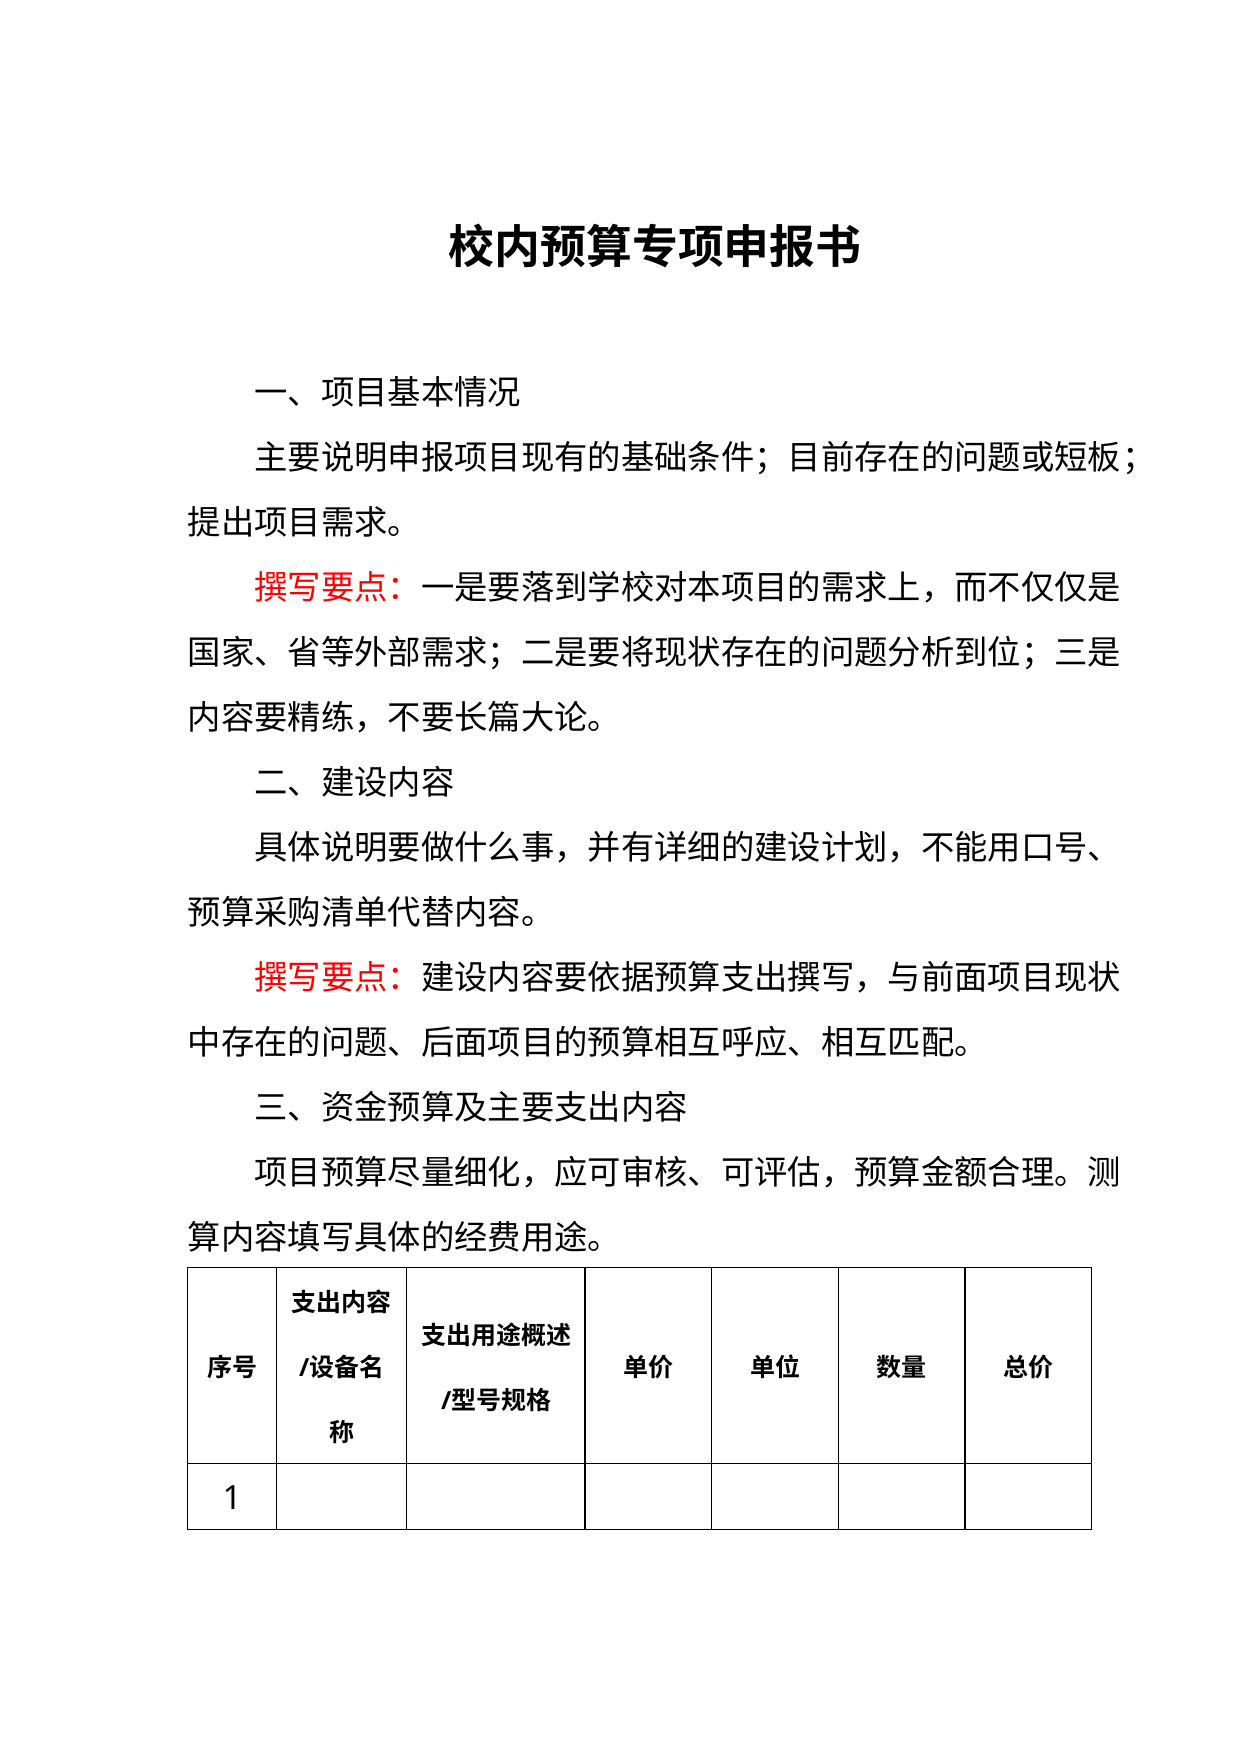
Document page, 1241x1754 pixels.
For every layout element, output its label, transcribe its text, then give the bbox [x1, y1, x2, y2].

text 主要说明申报项目现有的基础条件；目前存在的问题或短板；提出项目需求。 [187, 422, 1122, 552]
text 三、资金预算及主要支出内容 [187, 1072, 1122, 1137]
text 二、建设内容 [187, 747, 1122, 812]
table_cell 1 [188, 1464, 276, 1529]
table_header 支出用途概述/型号规格 [407, 1268, 584, 1463]
table_cell [407, 1464, 584, 1529]
table_cell [712, 1464, 838, 1529]
table_cell [277, 1464, 406, 1529]
table_cell [839, 1464, 964, 1529]
text 项目预算尽量细化，应可审核、可评估，预算金额合理。测算内容填写具体的经费用途。 [187, 1137, 1122, 1267]
table_header 总价 [966, 1268, 1091, 1463]
table_header 数量 [839, 1268, 964, 1463]
table_header 支出内容/设备名称 [277, 1268, 406, 1463]
text 校内预算专项申报书 [187, 195, 1122, 292]
text 一、项目基本情况 [187, 357, 1122, 422]
table_header 单位 [712, 1268, 838, 1463]
text 撰写要点：建设内容要依据预算支出撰写，与前面项目现状中存在的问题、后面项目的预算相互呼应、相互匹配。 [187, 942, 1122, 1072]
text 撰写要点：一是要落到学校对本项目的需求上，而不仅仅是国家、省等外部需求；二是要将现状存在的问题分析到位；三是内容要精练，不要长篇大论。 [187, 552, 1122, 747]
table_header 单价 [586, 1268, 711, 1463]
table_cell [966, 1464, 1091, 1529]
table_cell [586, 1464, 711, 1529]
table_header 序号 [188, 1268, 276, 1463]
text 具体说明要做什么事，并有详细的建设计划，不能用口号、预算采购清单代替内容。 [187, 812, 1122, 942]
